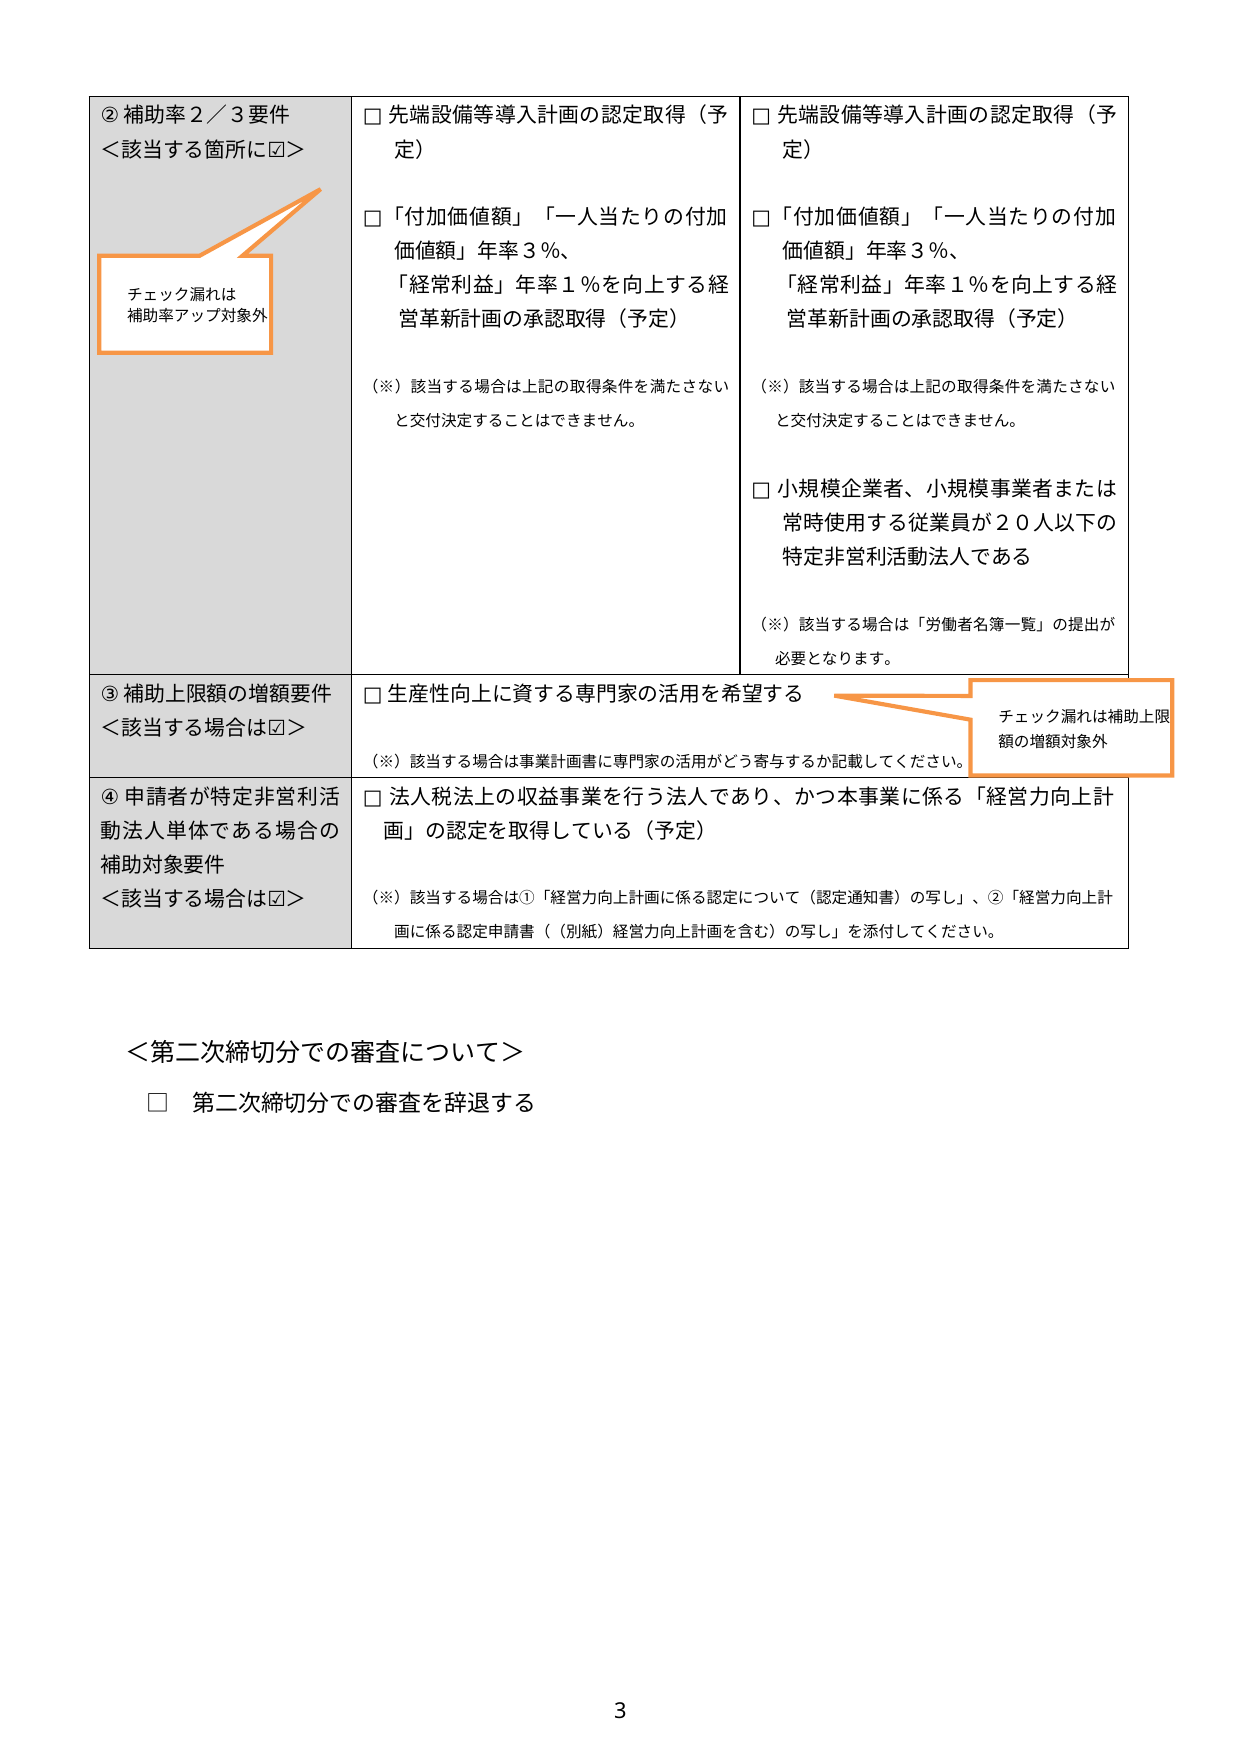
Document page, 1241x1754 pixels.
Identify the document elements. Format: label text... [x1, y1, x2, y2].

table_cell ④申請者が特定非営利活動法人単体である場合の補助対象要件 ＜該当する場合は☑＞ [90, 778, 351, 948]
text □ 第二次締切分での審査を辞退する [100, 1085, 1140, 1119]
table_cell ③補助上限額の増額要件 ＜該当する場合は☑＞ [90, 675, 351, 777]
table_cell □ 先端設備等導入計画の認定取得（予定） □「付加価値額」「一人当たりの付加価値額」年率３％、 「経常利益」年率１％を向上する経営革新計画の承認取得（予定） （※）該当する場合は上記の取得条件を満たさないと交付決定することはできません。 [352, 97, 739, 674]
text ＜第二次締切分での審査について＞ [100, 1017, 1140, 1085]
table_cell □ 先端設備等導入計画の認定取得（予定） □「付加価値額」「一人当たりの付加価値額」年率３％、 「経常利益」年率１％を向上する経営革新計画の承認取得（予定） （※）該当する場合は上記の取得条件を満たさないと交付決定することはできません。 □ 小規模企業者、小規模事業者または常時使用する従業員が２０人以下の特定非営利活動法人である （※）該当する場合は「労働者名簿一覧」の提出が必要となります。 [741, 97, 1128, 674]
table_cell □ 生産性向上に資する専門家の活用を希望する （※）該当する場合は事業計画書に専門家の活用がどう寄与するか記載してください。 [352, 675, 1128, 777]
table_cell □ 法人税法上の収益事業を行う法人であり、かつ本事業に係る「経営力向上計画」の認定を取得している（予定） （※）該当する場合は①「経営力向上計画に係る認定について（認定通知書）の写し」、②「経営力向上計画に係る認定申請書（（別紙）経営力向上計画を含む）の写し」を添付してください。 [352, 778, 1128, 948]
table_cell ②補助率２／３要件 ＜該当する箇所に☑＞ [90, 97, 351, 674]
